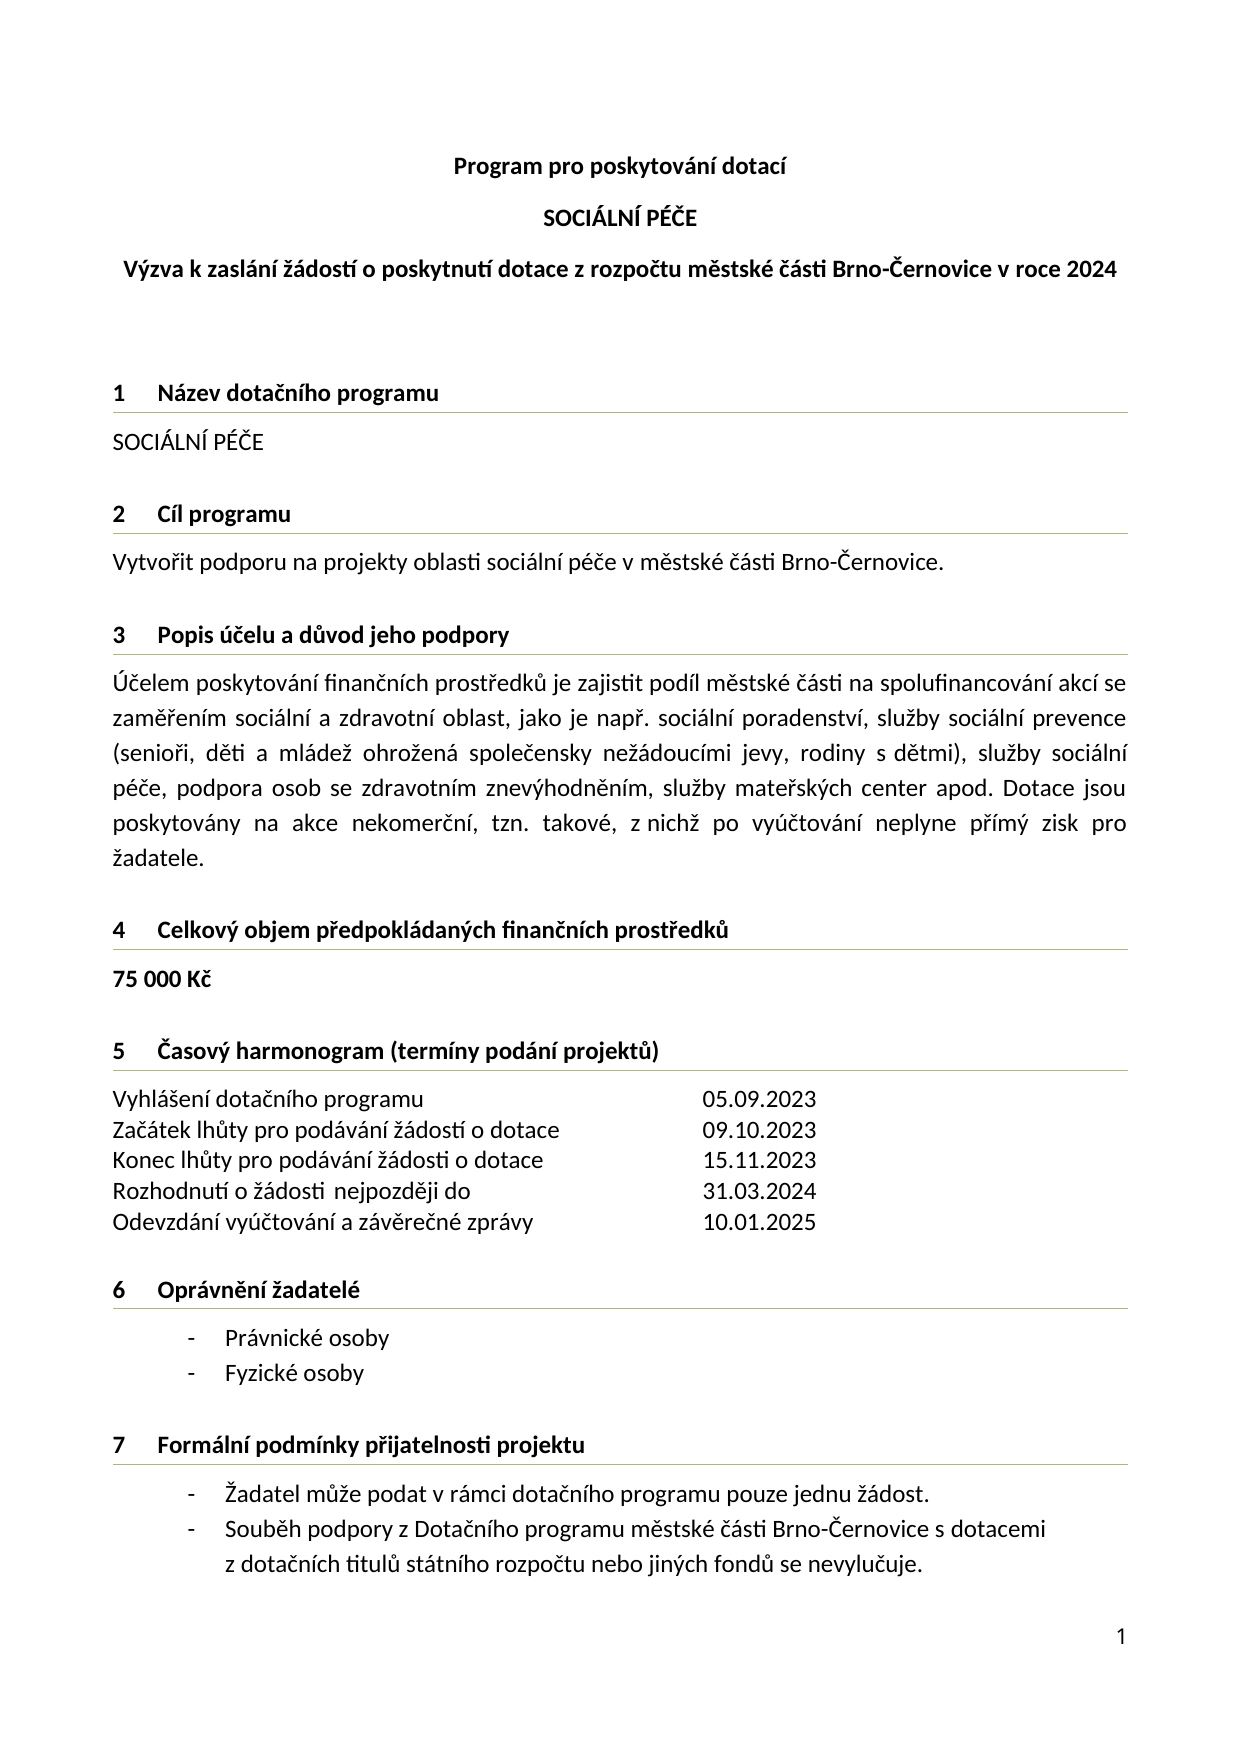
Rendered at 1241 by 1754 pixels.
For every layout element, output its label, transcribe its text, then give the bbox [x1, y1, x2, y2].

text Program pro poskytování dotací [112, 150, 1128, 181]
text SOCIÁLNÍ PÉČE [112, 426, 1128, 456]
text SOCIÁLNÍ PÉČE [112, 202, 1128, 232]
list Fyzické osoby [187, 1357, 1128, 1387]
text Rozhodnutí o žádosti nejpozději do 31.03.2024 [112, 1175, 1128, 1206]
text Odevzdání vyúčtování a závěrečné zprávy 10.01.2025 [112, 1206, 1128, 1236]
subtitle Formální podmínky přijatelnosti projektu [112, 1429, 1128, 1465]
subtitle Popis účelu a důvod jeho podpory [112, 619, 1128, 655]
text Začátek lhůty pro podávání žádostí o dotace 09.10.2023 [112, 1114, 1128, 1145]
subtitle Časový harmonogram (termíny podání projektů) [112, 1035, 1128, 1071]
text 75 000 Kč [112, 963, 1128, 993]
text Výzva k zaslání žádostí o poskytnutí dotace z rozpočtu městské části Brno-Černovice v roce 2024 [112, 253, 1128, 284]
subtitle Cíl programu [112, 498, 1128, 534]
subtitle Celkový objem předpokládaných finančních prostředků [112, 915, 1128, 950]
list Souběh podpory z Dotačního programu městské části Brno-Černovice s dotacemi z dotačních titulů státního rozpočtu nebo jiných fondů se nevylučuje. [187, 1513, 1128, 1578]
subtitle Název dotačního programu [112, 377, 1128, 413]
text Konec lhůty pro podávání žádosti o dotace 15.11.2023 [112, 1145, 1128, 1175]
subtitle Oprávnění žadatelé [112, 1274, 1128, 1309]
text Vytvořit podporu na projekty oblasti sociální péče v městské části Brno-Černovice. [112, 546, 1128, 577]
text Vyhlášení dotačního programu 05.09.2023 [112, 1084, 1128, 1114]
list Právnické osoby [187, 1322, 1128, 1352]
text Účelem poskytování finančních prostředků je zajistit podíl městské části na spolufinancování akcí se zaměřením sociální a zdravotní oblast, jako je např. sociální poradenství, služby sociální prevence (senioři, děti a mládež ohrožená společensky nežádoucími jevy, rodiny s dětmi), služby sociální péče, podpora osob se zdravotním znevýhodněním, služby mateřských center apod. Dotace jsou poskytovány na akce nekomerční, tzn. takové, z nichž po vyúčtování neplyne přímý zisk pro žadatele. [112, 667, 1128, 873]
list Žadatel může podat v rámci dotačního programu pouze jednu žádost. [187, 1478, 1128, 1508]
